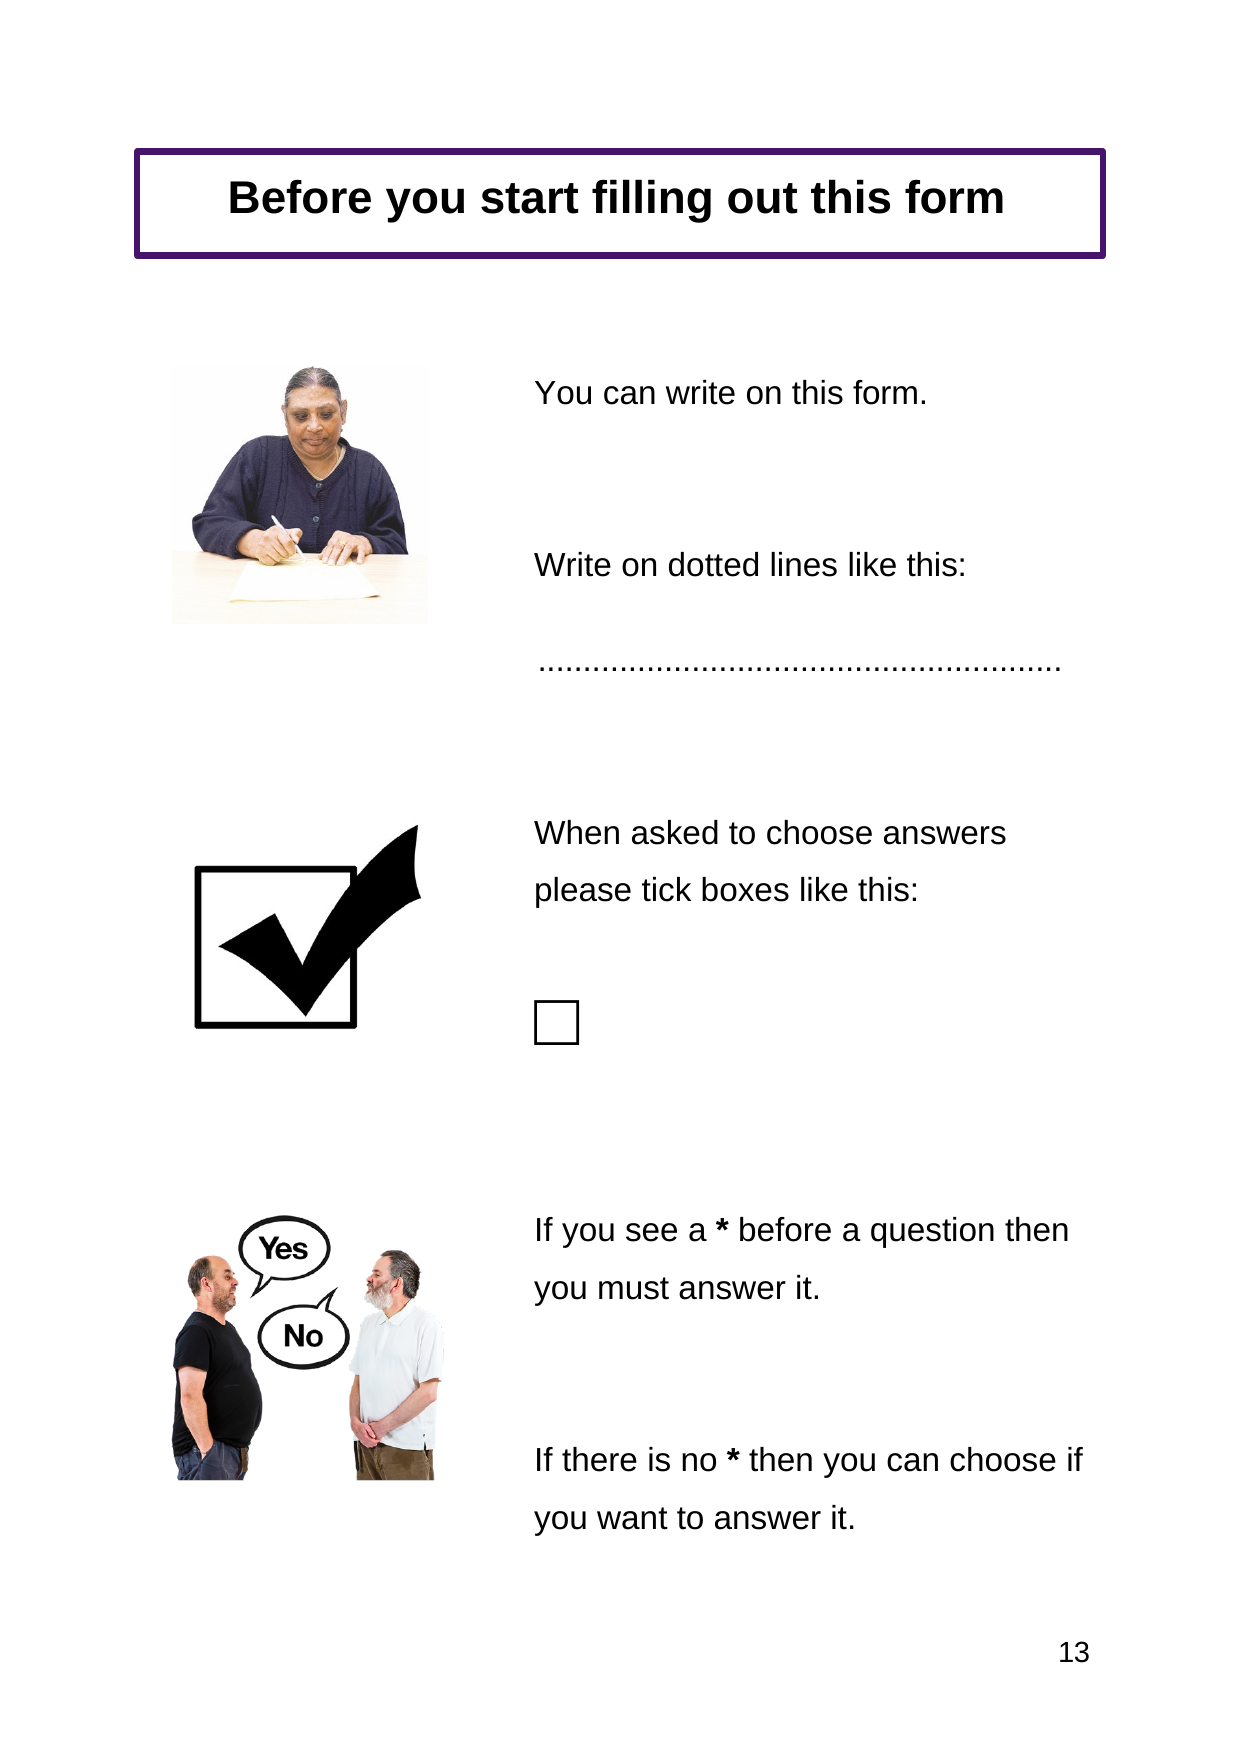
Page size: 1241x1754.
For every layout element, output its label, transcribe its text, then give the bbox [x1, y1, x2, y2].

text If there is no * then you can choose if you want to answer it. [534, 1440, 1095, 1536]
picture [193, 821, 423, 1034]
text You can write on this form. [534, 373, 1155, 411]
text When asked to choose answers please tick boxes like this: [534, 813, 1095, 909]
text Write on dotted lines like this: [534, 545, 1155, 583]
picture [172, 366, 428, 624]
text .......................................................... [537, 640, 1155, 678]
picture [165, 1205, 449, 1489]
text □ [534, 975, 1155, 1066]
text If you see a * before a question then you must answer it. [534, 1210, 1095, 1306]
